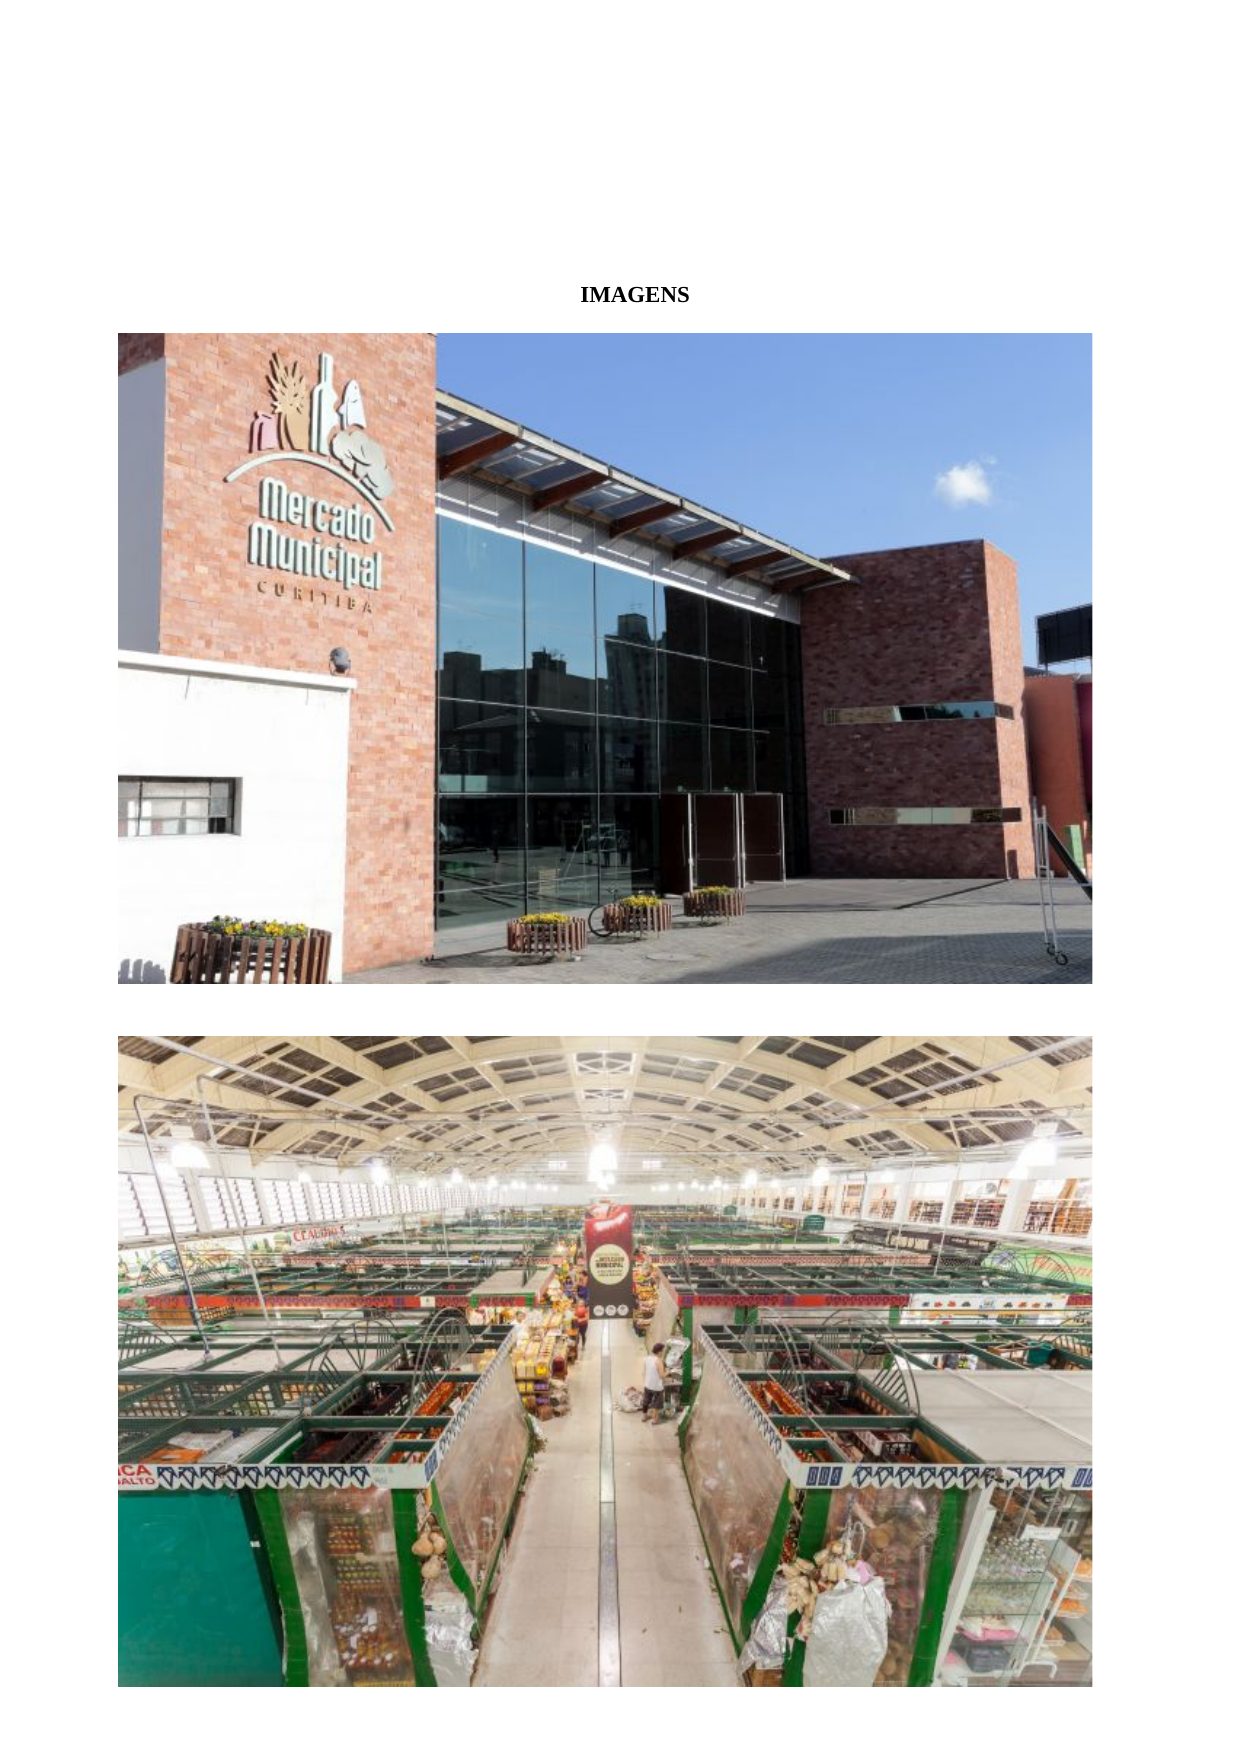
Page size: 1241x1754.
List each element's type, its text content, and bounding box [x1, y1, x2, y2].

picture [118, 333, 1093, 984]
text IMAGENS [118, 281, 1152, 307]
picture [118, 1036, 1093, 1687]
